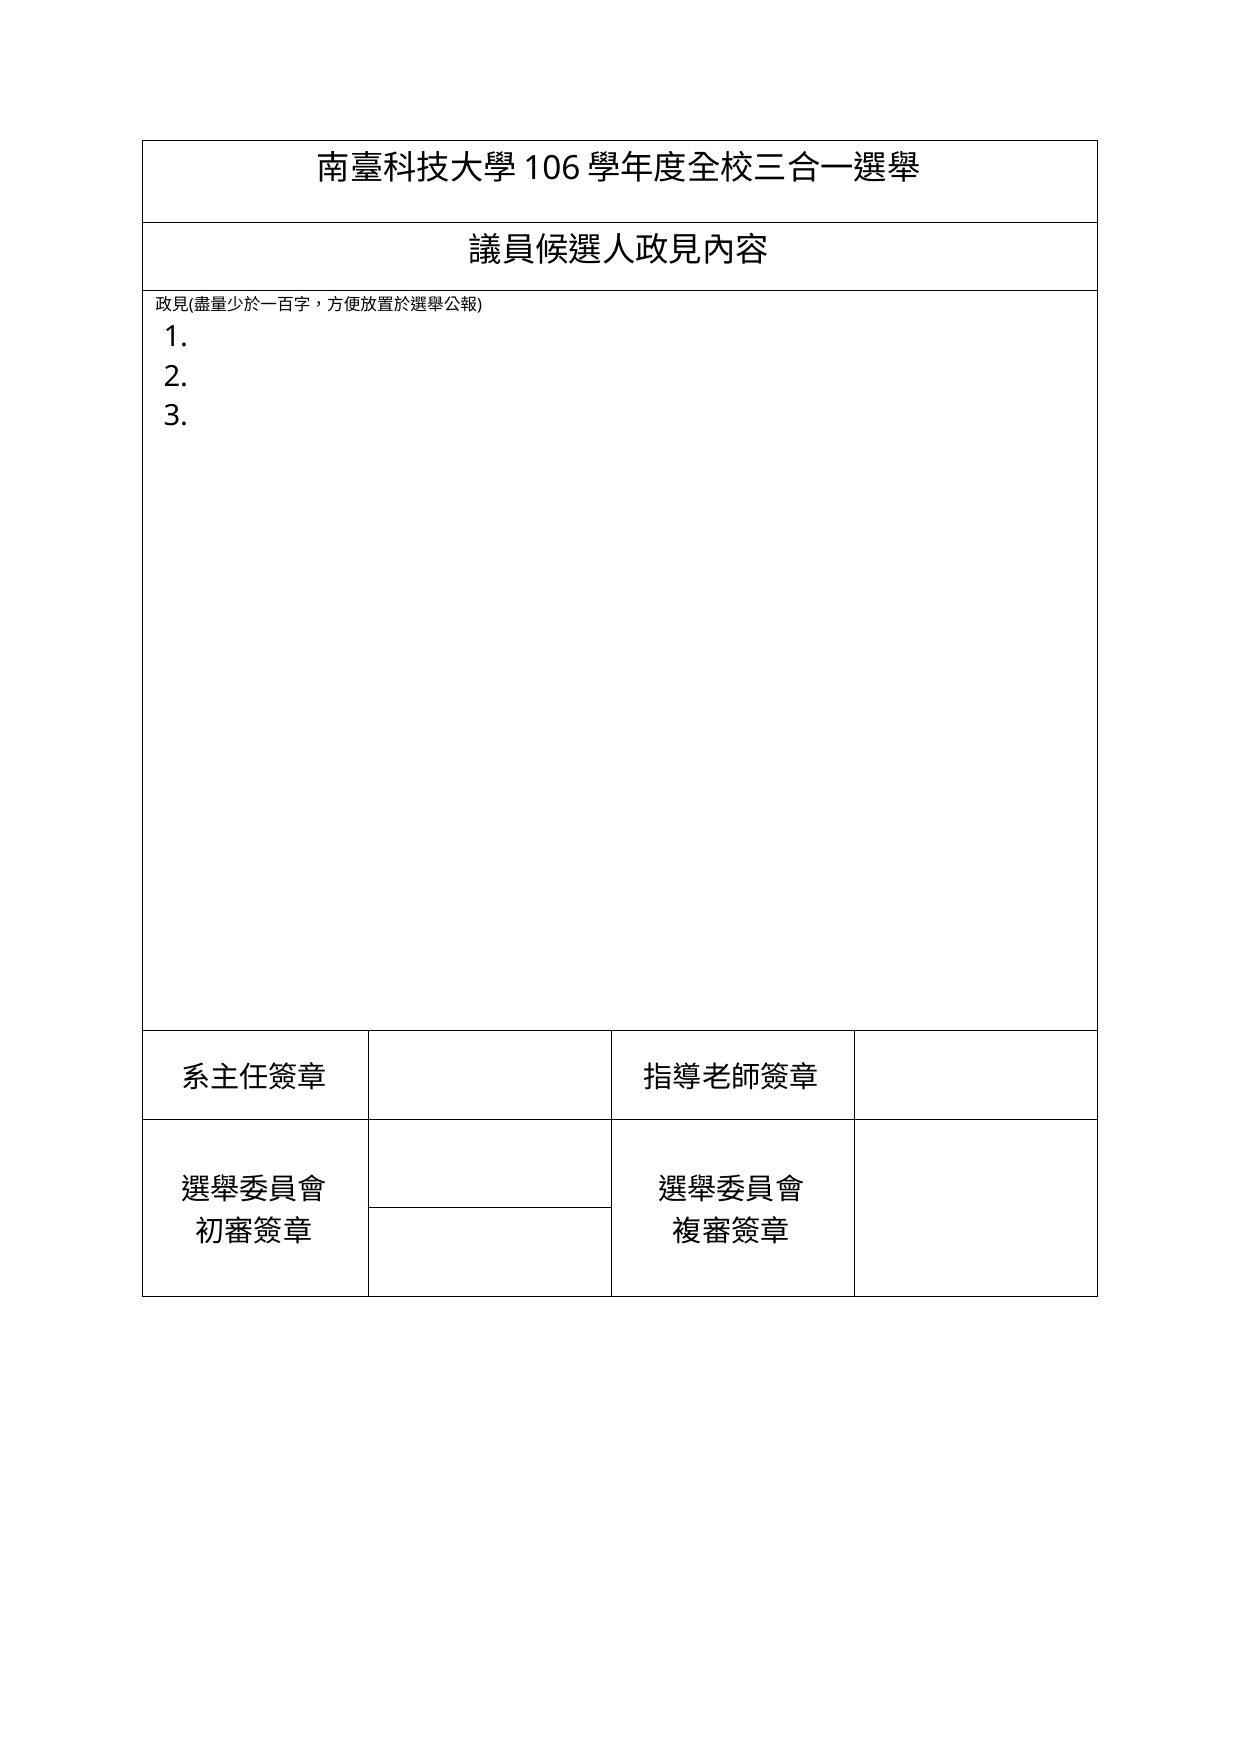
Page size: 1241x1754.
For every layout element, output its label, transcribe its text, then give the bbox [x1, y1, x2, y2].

table_cell 系主任簽章 [143, 1031, 368, 1119]
table_cell 選舉委員會 初審簽章 [143, 1120, 368, 1296]
table_cell [369, 1208, 611, 1296]
table_cell [855, 1120, 1097, 1296]
table_cell 議員候選人政見內容 [143, 223, 1097, 290]
table_cell 指導老師簽章 [612, 1031, 854, 1119]
table_header 南臺科技大學106學年度全校三合一選舉 [143, 141, 1097, 222]
table_cell [369, 1031, 611, 1119]
table_cell [855, 1031, 1097, 1119]
table_cell [369, 1120, 611, 1207]
table_cell 政見(盡量少於一百字，方便放置於選舉公報) [143, 291, 1097, 1030]
table_cell 選舉委員會 複審簽章 [612, 1120, 854, 1296]
